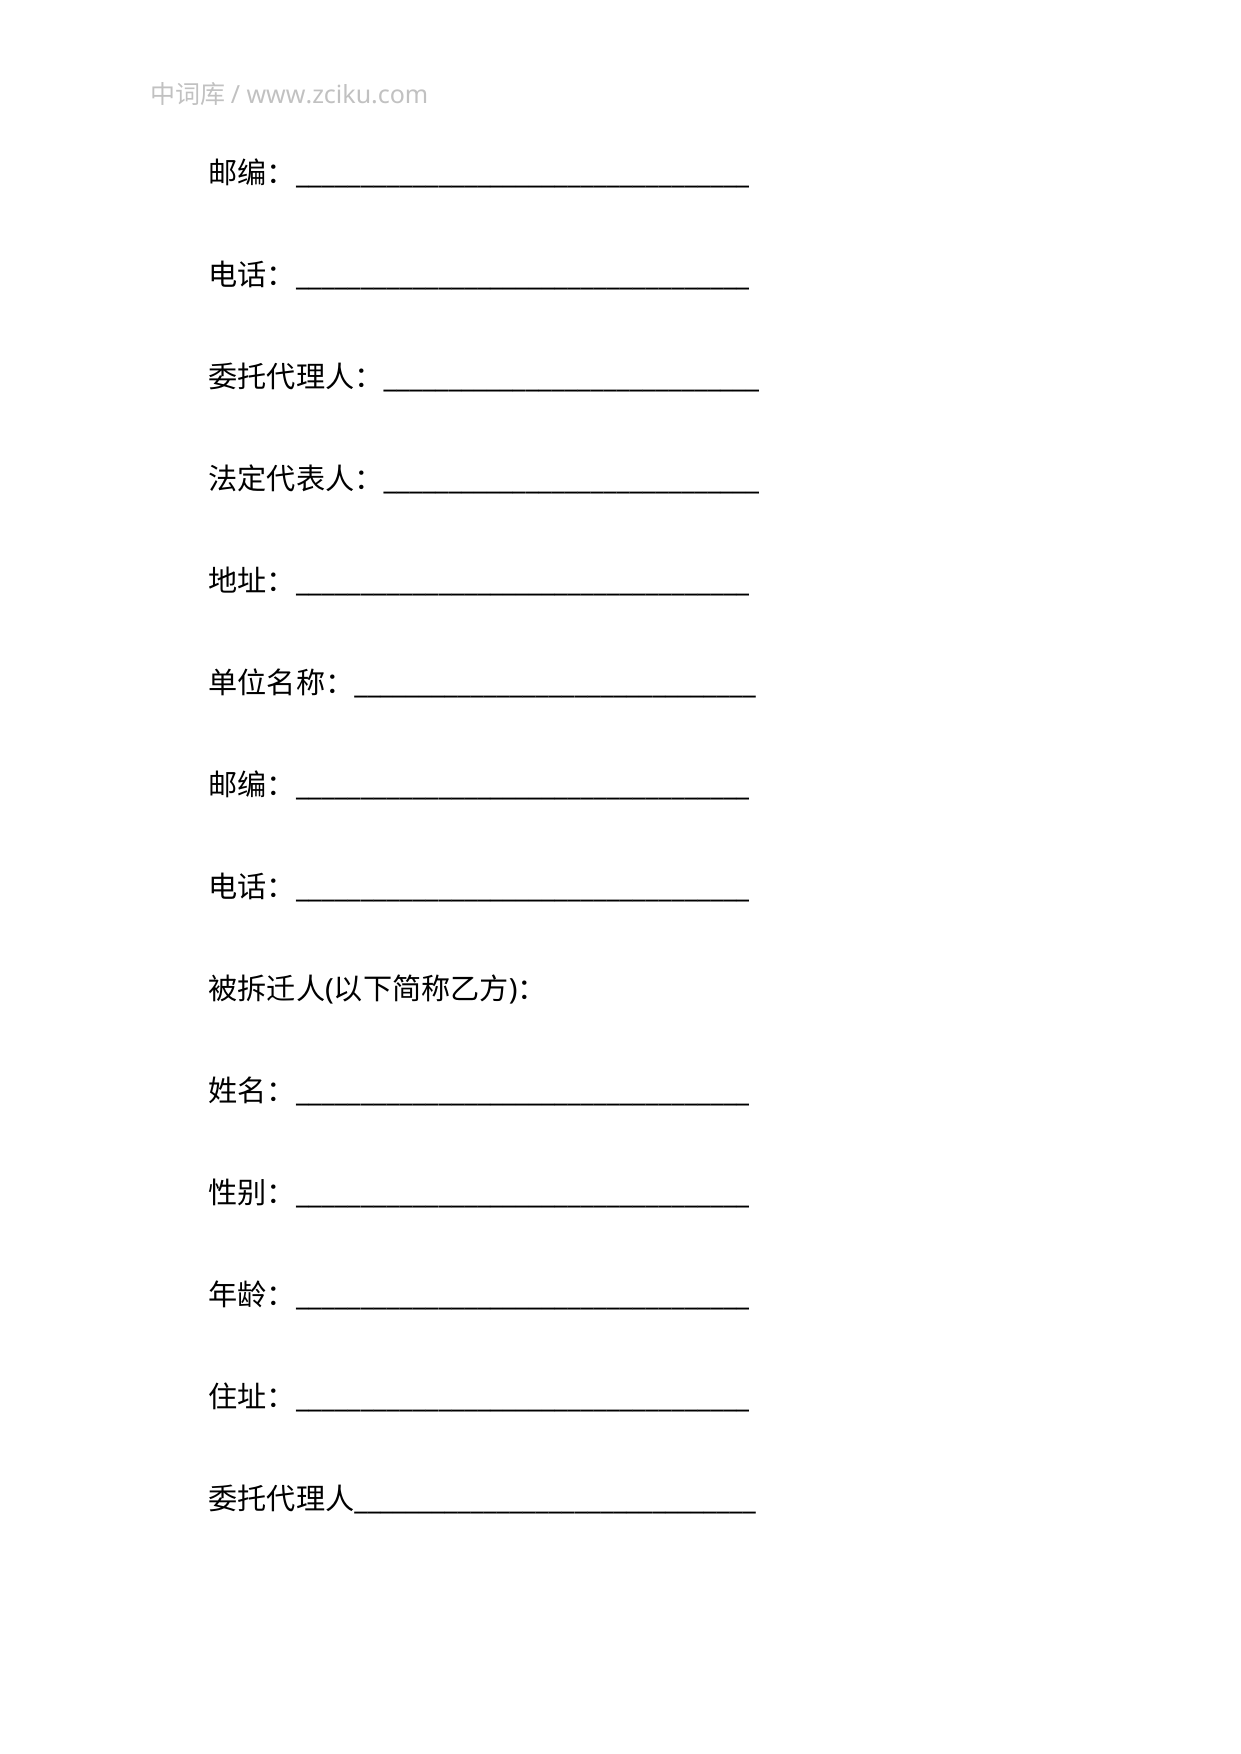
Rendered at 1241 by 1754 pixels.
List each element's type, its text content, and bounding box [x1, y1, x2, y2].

text 年龄：___________________________________ [150, 1272, 1090, 1314]
text 法定代表人：_____________________________ [150, 456, 1090, 498]
text 委托代理人：_____________________________ [150, 354, 1090, 396]
text 住址：___________________________________ [150, 1374, 1090, 1416]
text 性别：___________________________________ [150, 1170, 1090, 1212]
text 邮编：___________________________________ [150, 150, 1090, 192]
text 委托代理人_______________________________ [150, 1476, 1090, 1518]
text 电话：___________________________________ [150, 252, 1090, 294]
text 姓名：___________________________________ [150, 1068, 1090, 1110]
text 电话：___________________________________ [150, 864, 1090, 906]
text 邮编：___________________________________ [150, 762, 1090, 804]
text 地址：___________________________________ [150, 558, 1090, 600]
text 被拆迁人(以下简称乙方)： [150, 966, 1090, 1008]
text 单位名称：_______________________________ [150, 660, 1090, 702]
